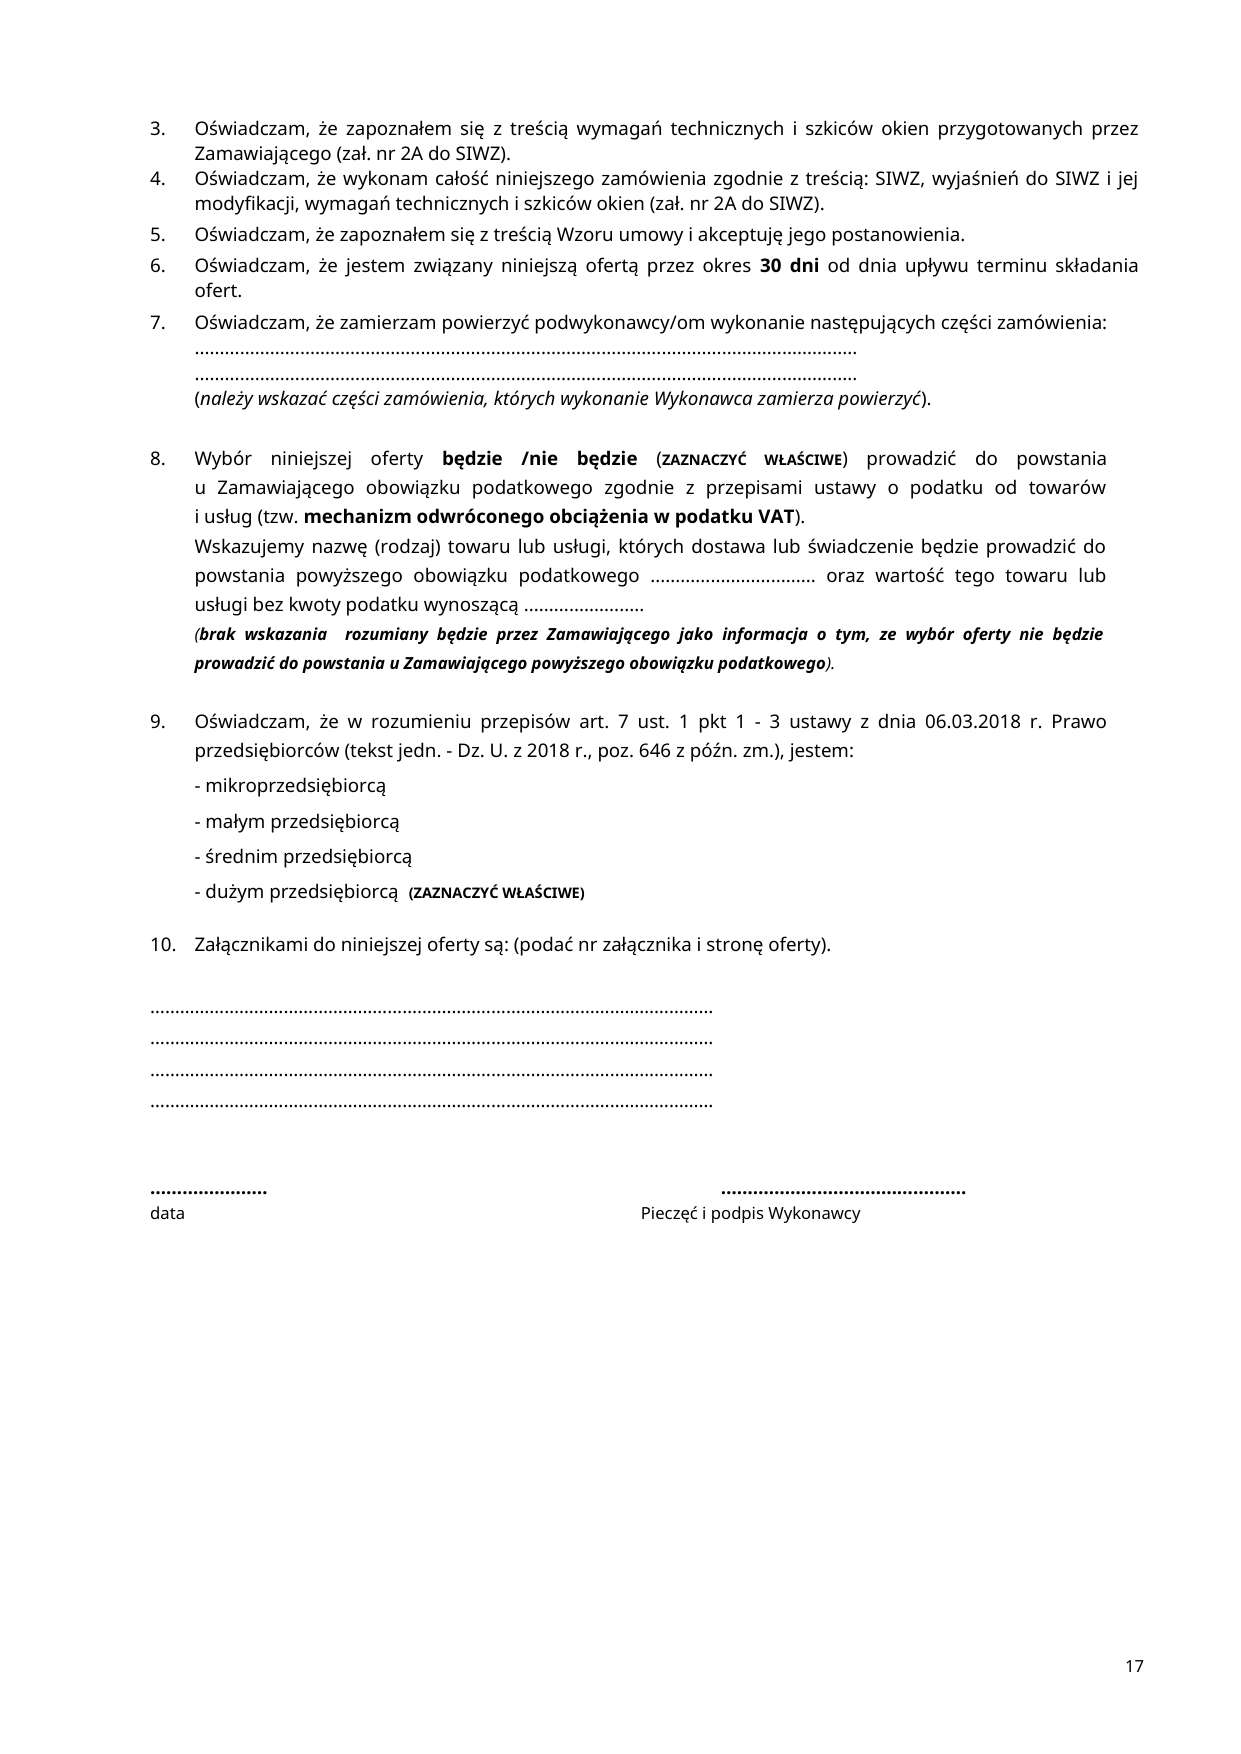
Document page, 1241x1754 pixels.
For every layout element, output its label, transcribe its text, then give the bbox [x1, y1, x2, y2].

list Załącznikami do niniejszej oferty są: (podać nr załącznika i stronę oferty). [150, 931, 1139, 956]
list Oświadczam, że jestem związany niniejszą ofertą przez okres 30 dni od dnia upływu terminu składania ofert. [150, 253, 1139, 303]
text ……….………… ………………………………………. [150, 1175, 1139, 1200]
text …………………………………………………………………………………………………… [150, 1025, 1139, 1050]
text - dużym przedsiębiorcą (ZAZNACZYĆ WŁAŚCIWE) [194, 876, 1107, 905]
text .................................................................................................................................... [194, 334, 1146, 360]
text …………………………………………………………………………………………………… [150, 1056, 1139, 1081]
list Oświadczam, że zamierzam powierzyć podwykonawcy/om wykonanie następujących części zamówienia: [150, 309, 1146, 334]
list (brak wskazania rozumiany będzie przez Zamawiającego jako informacja o tym, ze wybór oferty nie będzie prowadzić do powstania u Zamawiającego powyższego obowiązku podatkowego). [194, 617, 1107, 676]
list Oświadczam, że zapoznałem się z treścią Wzoru umowy i akceptuję jego postanowienia. [150, 221, 1139, 246]
list Oświadczam, że wykonam całość niniejszego zamówienia zgodnie z treścią: SIWZ, wyjaśnień do SIWZ i jej modyfikacji, wymagań technicznych i szkiców okien (zał. nr 2A do SIWZ). [150, 165, 1139, 215]
list Oświadczam, że w rozumieniu przepisów art. 7 ust. 1 pkt 1 - 3 ustawy z dnia 06.03.2018 r. Prawo przedsiębiorców (tekst jedn. - Dz. U. z 2018 r., poz. 646 z późn. zm.), jestem: [150, 705, 1107, 763]
text - małym przedsiębiorcą [194, 805, 1107, 834]
text …………………………………………………………………………………………………… [150, 1087, 1139, 1112]
text (należy wskazać części zamówienia, których wykonanie Wykonawca zamierza powierzyć). [194, 386, 1146, 411]
text .................................................................................................................................... [194, 360, 1146, 386]
list Oświadczam, że zapoznałem się z treścią wymagań technicznych i szkiców okien przygotowanych przez Zamawiającego (zał. nr 2A do SIWZ). [150, 115, 1139, 165]
list Wybór niniejszej oferty będzie /nie będzie (ZAZNACZYĆ WŁAŚCIWE) prowadzić do powstania u Zamawiającego obowiązku podatkowego zgodnie z przepisami ustawy o podatku od towarów i usług (tzw. mechanizm odwróconego obciążenia w podatku VAT). [150, 442, 1107, 530]
text …………………………………………………………………………………………………… [150, 993, 1139, 1018]
text - mikroprzedsiębiorcą [194, 769, 1107, 798]
text data Pieczęć i podpis Wykonawcy [150, 1200, 1139, 1225]
text - średnim przedsiębiorcą [194, 840, 1107, 869]
list Wskazujemy nazwę (rodzaj) towaru lub usługi, których dostawa lub świadczenie będzie prowadzić do powstania powyższego obowiązku podatkowego ................................. oraz wartość tego towaru lub usługi bez kwoty podatku wynoszącą ........................ [194, 530, 1107, 617]
